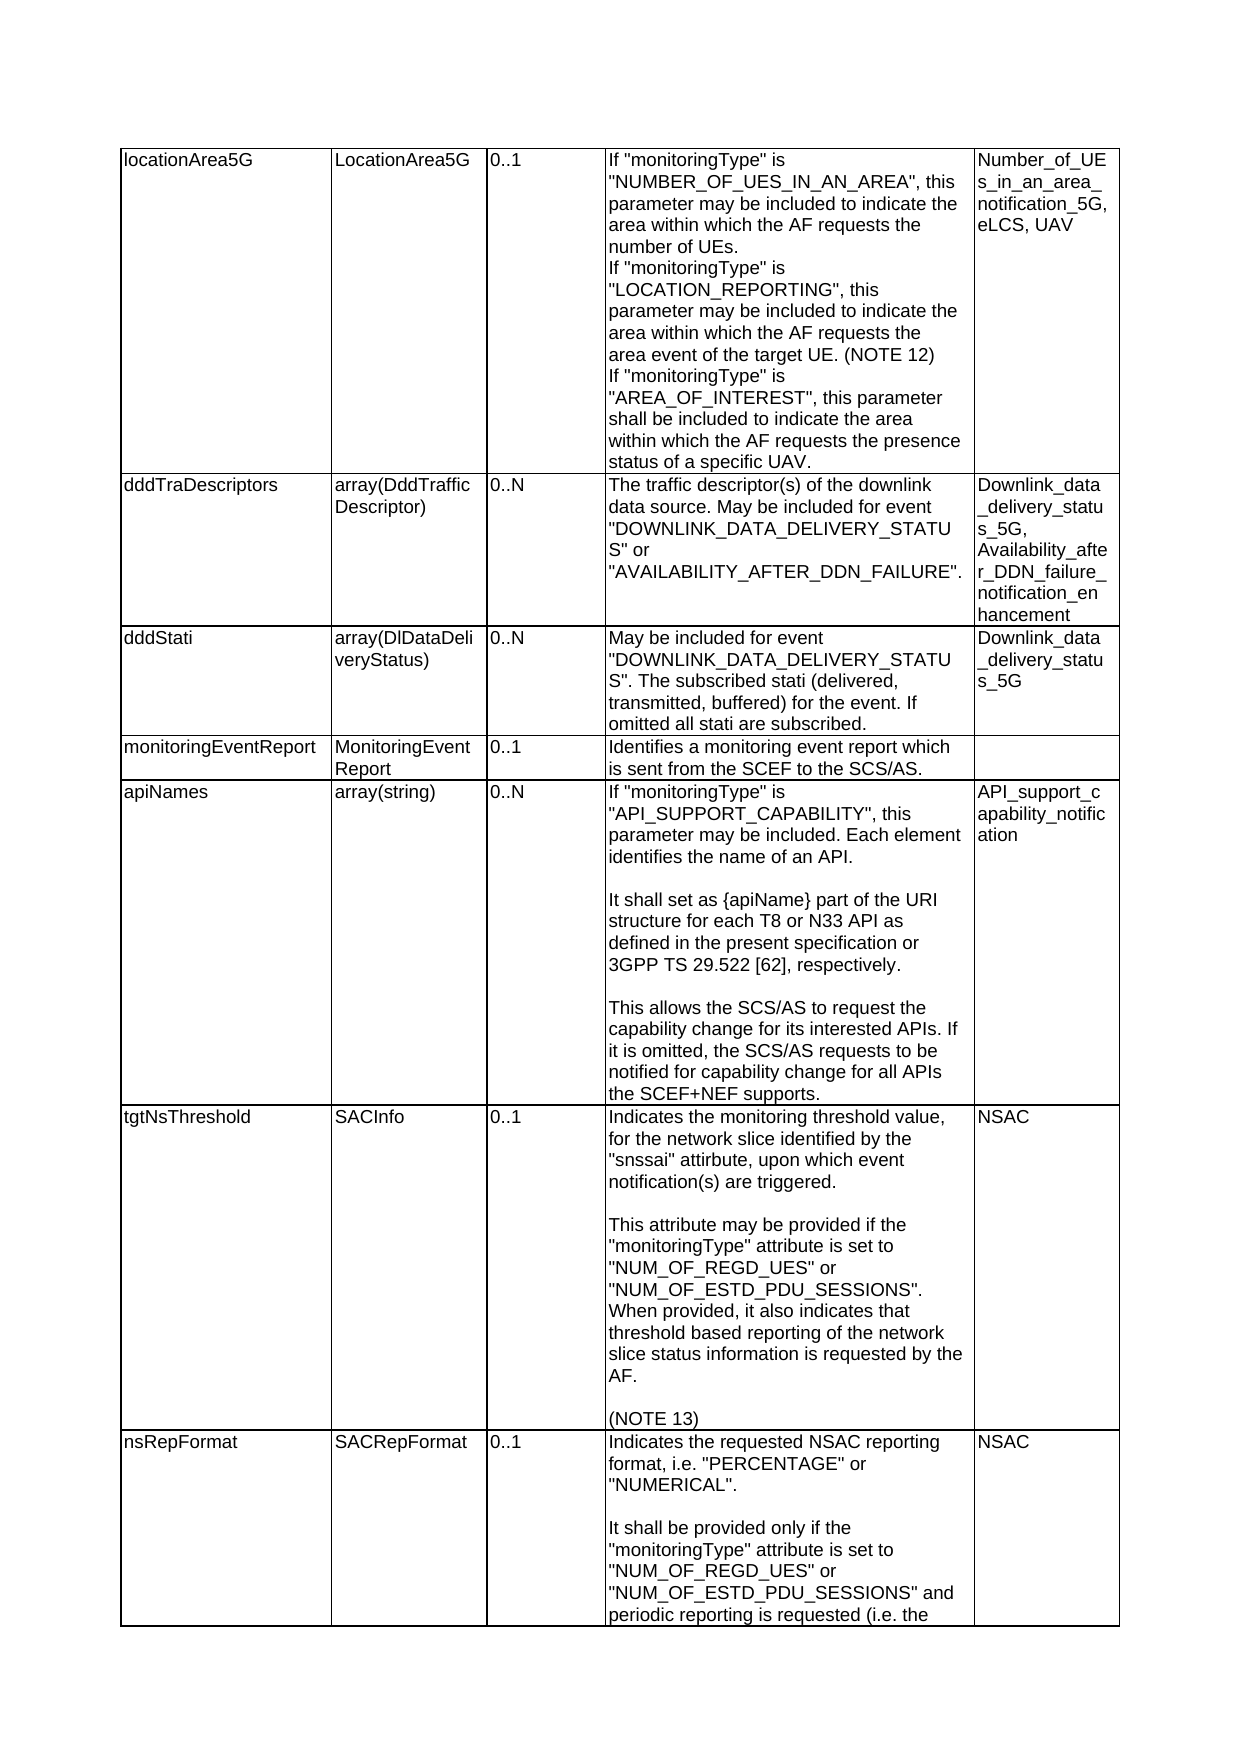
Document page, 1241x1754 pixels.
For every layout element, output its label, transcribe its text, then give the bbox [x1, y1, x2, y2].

table_cell array(DlDataDeliveryStatus) [332, 627, 486, 734]
table_cell May be included for event "DOWNLINK_DATA_DELIVERY_STATUS". The subscribed stati (delivered, transmitted, buffered) for the event. If omitted all stati are subscribed. [606, 627, 974, 734]
table_cell MonitoringEventReport [332, 736, 486, 779]
table_cell array(DddTrafficDescriptor) [332, 474, 486, 625]
table_cell 0..1 [488, 149, 605, 473]
table_cell Downlink_data_delivery_status_5G, Availability_after_DDN_failure_notification_enhancement [975, 474, 1119, 625]
table_cell dddStati [122, 627, 331, 734]
table_cell Identifies a monitoring event report which is sent from the SCEF to the SCS/AS. [606, 736, 974, 779]
table_cell Downlink_data_delivery_status_5G [975, 627, 1119, 734]
table_cell locationArea5G [122, 149, 331, 473]
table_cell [606, 1431, 974, 1625]
table_cell [975, 736, 1119, 779]
table_cell dddTraDescriptors [122, 474, 331, 625]
table_cell NSAC [975, 1106, 1119, 1429]
table_cell 0..N [488, 474, 605, 625]
table_cell 0..1 [488, 1431, 605, 1625]
table_cell 0..1 [488, 1106, 605, 1429]
table_cell 0..1 [488, 736, 605, 779]
table_cell tgtNsThreshold [122, 1106, 331, 1429]
table_cell LocationArea5G [332, 149, 486, 473]
table_cell If "monitoringType" is "NUMBER_OF_UES_IN_AN_AREA", this parameter may be included to indicate the area within which the AF requests the number of UEs. If "monitoringType" is "LOCATION_REPORTING", this parameter may be included to indicate the area within which the AF requests the area event of the target UE. (NOTE 12) If "monitoringType" is "AREA_OF_INTEREST", this parameter shall be included to indicate the area within which the AF requests the presence status of a specific UAV. [606, 149, 974, 473]
table_cell 0..N [488, 627, 605, 734]
table_cell apiNames [122, 781, 331, 1104]
table_cell Indicates the monitoring threshold value, for the network slice identified by the "snssai" attirbute, upon which event notification(s) are triggered. This attribute may be provided if the "monitoringType" attribute is set to "NUM_OF_REGD_UES" or "NUM_OF_ESTD_PDU_SESSIONS". When provided, it also indicates that threshold based reporting of the network slice status information is requested by the AF. (NOTE 13) [606, 1106, 974, 1429]
table_cell 0..N [488, 781, 605, 1104]
table_cell NSAC [975, 1431, 1119, 1625]
table_cell monitoringEventReport [122, 736, 331, 779]
table_cell SACRepFormat [332, 1431, 486, 1625]
table_cell If "monitoringType" is "API_SUPPORT_CAPABILITY", this parameter may be included. Each element identifies the name of an API. It shall set as {apiName} part of the URI structure for each T8 or N33 API as defined in the present specification or 3GPP TS 29.522 [62], respectively. This allows the SCS/AS to request the capability change for its interested APIs. If it is omitted, the SCS/AS requests to be notified for capability change for all APIs the SCEF+NEF supports. [606, 781, 974, 1104]
table_cell API_support_capability_notification [975, 781, 1119, 1104]
table_cell The traffic descriptor(s) of the downlink data source. May be included for event "DOWNLINK_DATA_DELIVERY_STATUS" or "AVAILABILITY_AFTER_DDN_FAILURE". [606, 474, 974, 625]
table_cell array(string) [332, 781, 486, 1104]
table_cell nsRepFormat [122, 1431, 331, 1625]
table_cell SACInfo [332, 1106, 486, 1429]
table_cell Number_of_UEs_in_an_area_notification_5G, eLCS, UAV [975, 149, 1119, 473]
